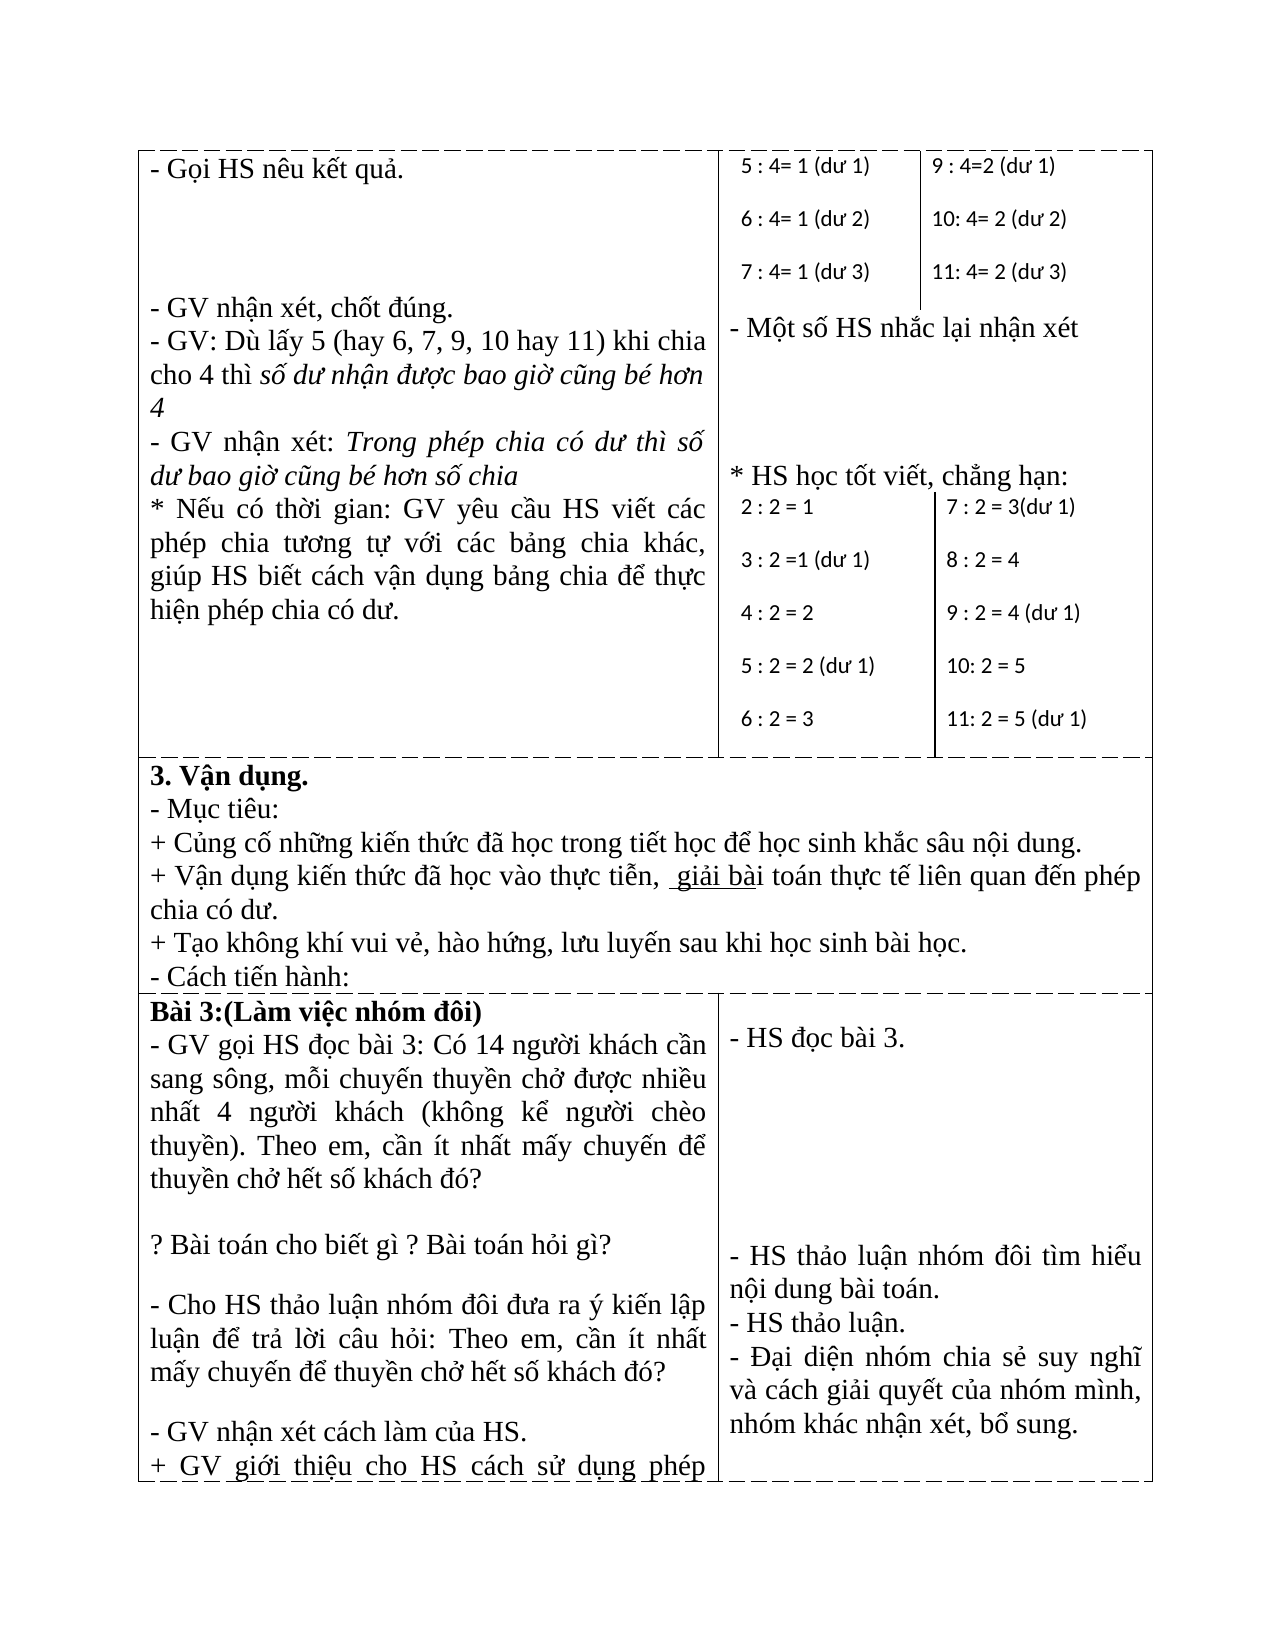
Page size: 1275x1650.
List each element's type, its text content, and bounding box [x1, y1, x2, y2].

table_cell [139, 150, 718, 757]
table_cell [139, 993, 718, 1481]
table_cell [719, 150, 1152, 757]
table_cell 3. Vận dụng. - Mục tiêu: + Củng cố những kiến thức đã học trong tiết học để học sinh khắc sâu nội dung. + Vận dụng kiến thức đã học vào thực tiễn, giải bài toán thực tế liên quan đến phép chia có dư. + Tạo không khí vui vẻ, hào hứng, lưu luyến sau khi học sinh bài học. - Cách tiến hành: [139, 757, 1152, 993]
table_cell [719, 993, 1152, 1481]
